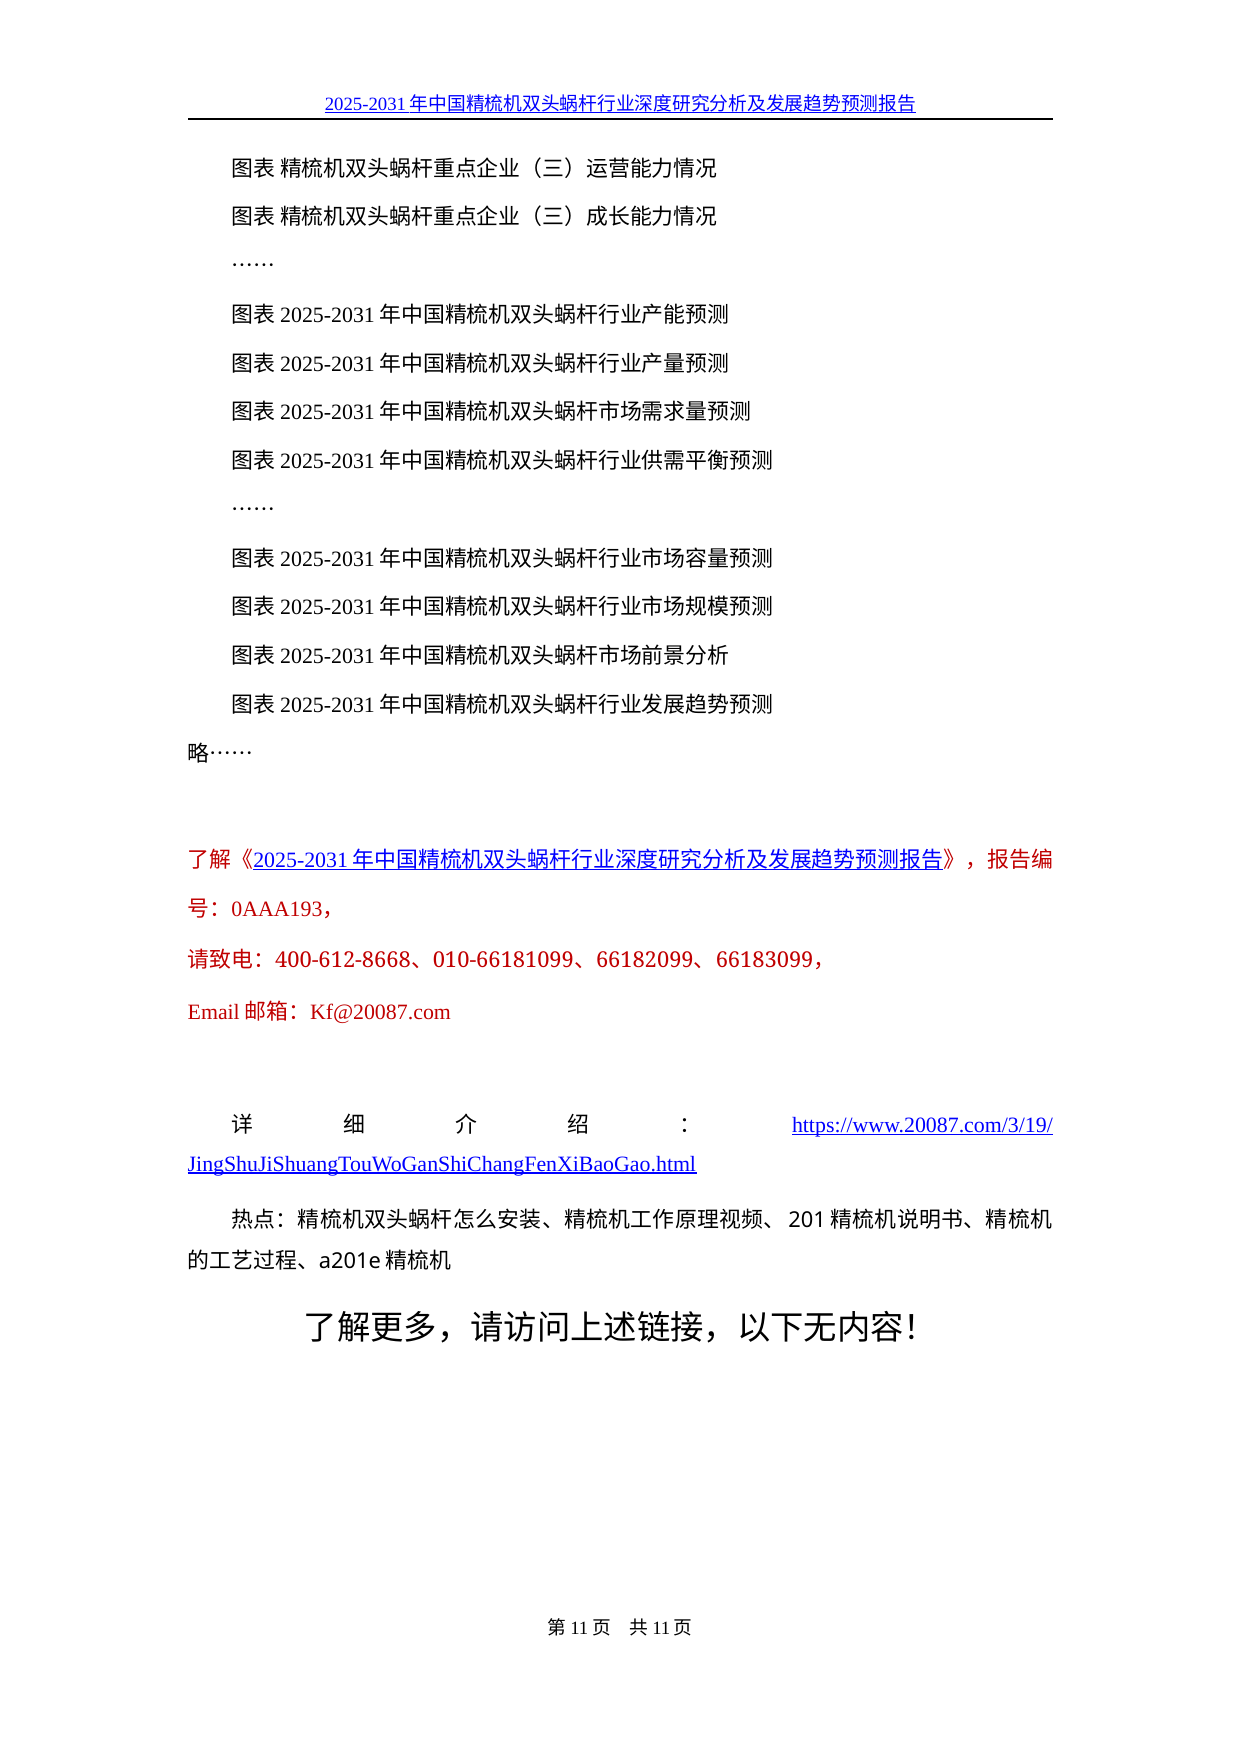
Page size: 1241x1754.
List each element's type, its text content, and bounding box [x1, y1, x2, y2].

text 热点：精梳机双头蜗杆怎么安装、精梳机工作原理视频、201精梳机说明书、精梳机的工艺过程、a201e精梳机 [187, 1202, 1053, 1275]
text Email邮箱：Kf@20087.com [187, 993, 1053, 1026]
title 了解更多，请访问上述链接，以下无内容！ [187, 1293, 1053, 1358]
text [187, 150, 1053, 768]
text 请致电：400-612-8668、010-66181099、66182099、66183099， [187, 942, 1053, 974]
text 了解《2025-2031年中国精梳机双头蜗杆行业深度研究分析及发展趋势预测报告》，报告编号：0AAA193， [187, 842, 1053, 923]
text 详细介绍：https://www.20087.com/3/19/JingShuJiShuangTouWoGanShiChangFenXiBaoGao.html [187, 1106, 1053, 1179]
